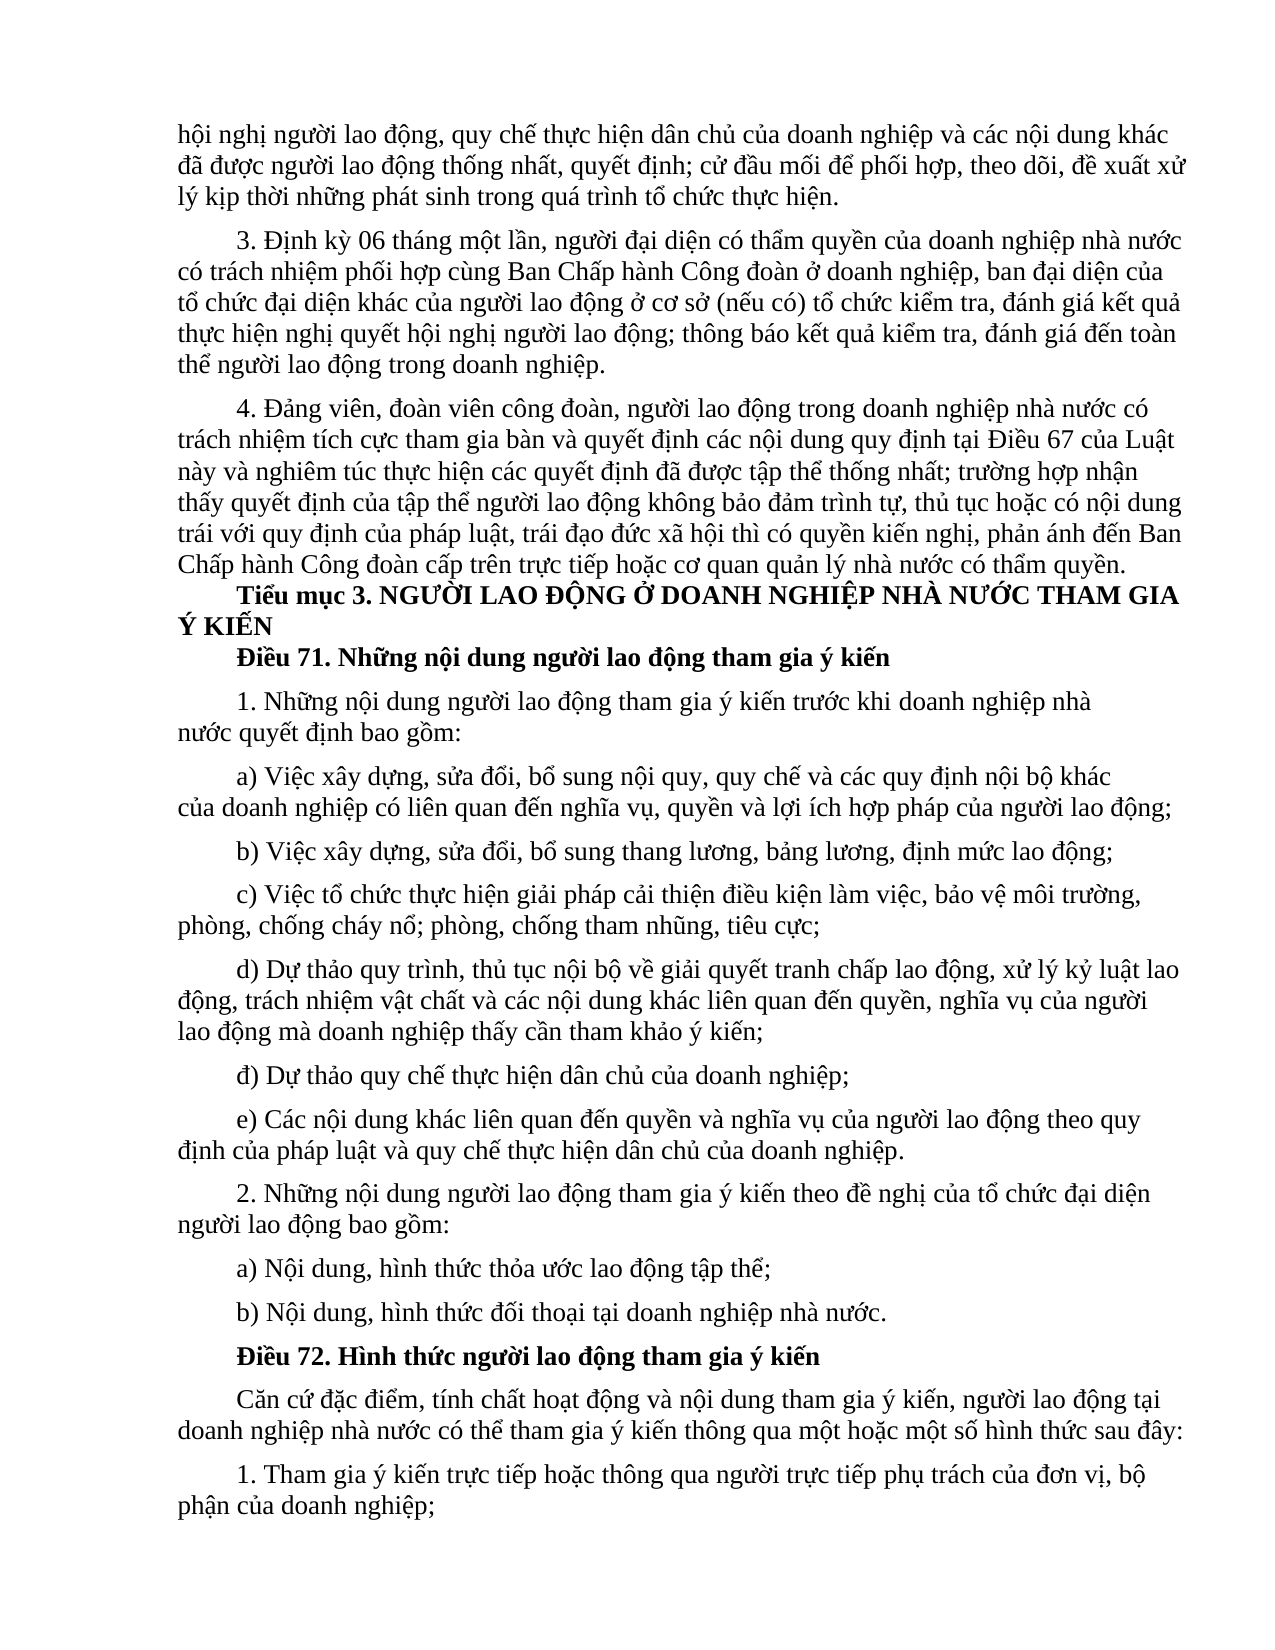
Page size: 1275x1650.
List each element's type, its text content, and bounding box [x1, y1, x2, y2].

text c) Việc tổ chức thực hiện giải pháp cải thiện điều kiện làm việc, bảo vệ môi trường, phòng, chống cháy nổ; phòng, chống tham nhũng, tiêu cực; [177, 878, 1186, 941]
text 2. Những nội dung người lao động tham gia ý kiến theo đề nghị của tổ chức đại diện người lao động bao gồm: [177, 1177, 1186, 1240]
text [177, 118, 1186, 212]
text e) Các nội dung khác liên quan đến quyền và nghĩa vụ của người lao động theo quy định của pháp luật và quy chế thực hiện dân chủ của doanh nghiệp. [177, 1103, 1186, 1165]
text 4. Đảng viên, đoàn viên công đoàn, người lao động trong doanh nghiệp nhà nước có trách nhiệm tích cực tham gia bàn và quyết định các nội dung quy định tại Điều 67 của Luật này và nghiêm túc thực hiện các quyết định đã được tập thể thống nhất; trường hợp nhận thấy quyết định của tập thể người lao động không bảo đảm trình tự, thủ tục hoặc có nội dung trái với quy định của pháp luật, trái đạo đức xã hội thì có quyền kiến nghị, phản ánh đến Ban Chấp hành Công đoàn cấp trên trực tiếp hoặc cơ quan quản lý nhà nước có thẩm quyền. [177, 392, 1186, 579]
text d) Dự thảo quy trình, thủ tục nội bộ về giải quyết tranh chấp lao động, xử lý kỷ luật lao động, trách nhiệm vật chất và các nội dung khác liên quan đến quyền, nghĩa vụ của người lao động mà doanh nghiệp thấy cần tham khảo ý kiến; [177, 953, 1186, 1047]
text Tiểu mục 3. NGƯỜI LAO ĐỘNG Ở DOANH NGHIỆP NHÀ NƯỚC THAM GIA Ý KIẾN [177, 579, 1186, 641]
text a) Nội dung, hình thức thỏa ước lao động tập thể; [177, 1252, 1186, 1283]
text 1. Tham gia ý kiến trực tiếp hoặc thông qua người trực tiếp phụ trách của đơn vị, bộ phận của doanh nghiệp; [177, 1458, 1186, 1520]
text b) Việc xây dựng, sửa đổi, bổ sung thang lương, bảng lương, định mức lao động; [177, 835, 1186, 866]
text Điều 72. Hình thức người lao động tham gia ý kiến [177, 1339, 1186, 1371]
text b) Nội dung, hình thức đối thoại tại doanh nghiệp nhà nước. [177, 1296, 1186, 1327]
text 3. Định kỳ 06 tháng một lần, người đại diện có thẩm quyền của doanh nghiệp nhà nước có trách nhiệm phối hợp cùng Ban Chấp hành Công đoàn ở doanh nghiệp, ban đại diện của tổ chức đại diện khác của người lao động ở cơ sở (nếu có) tổ chức kiểm tra, đánh giá kết quả thực hiện nghị quyết hội nghị người lao động; thông báo kết quả kiểm tra, đánh giá đến toàn thể người lao động trong doanh nghiệp. [177, 224, 1186, 380]
text đ) Dự thảo quy chế thực hiện dân chủ của doanh nghiệp; [177, 1059, 1186, 1090]
text Điều 71. Những nội dung người lao động tham gia ý kiến [177, 641, 1186, 673]
text a) Việc xây dựng, sửa đổi, bổ sung nội quy, quy chế và các quy định nội bộ khác của doanh nghiệp có liên quan đến nghĩa vụ, quyền và lợi ích hợp pháp của người lao động; [177, 760, 1186, 822]
text Căn cứ đặc điểm, tính chất hoạt động và nội dung tham gia ý kiến, người lao động tại doanh nghiệp nhà nước có thể tham gia ý kiến thông qua một hoặc một số hình thức sau đây: [177, 1383, 1186, 1446]
text 1. Những nội dung người lao động tham gia ý kiến trước khi doanh nghiệp nhà nước quyết định bao gồm: [177, 685, 1186, 747]
